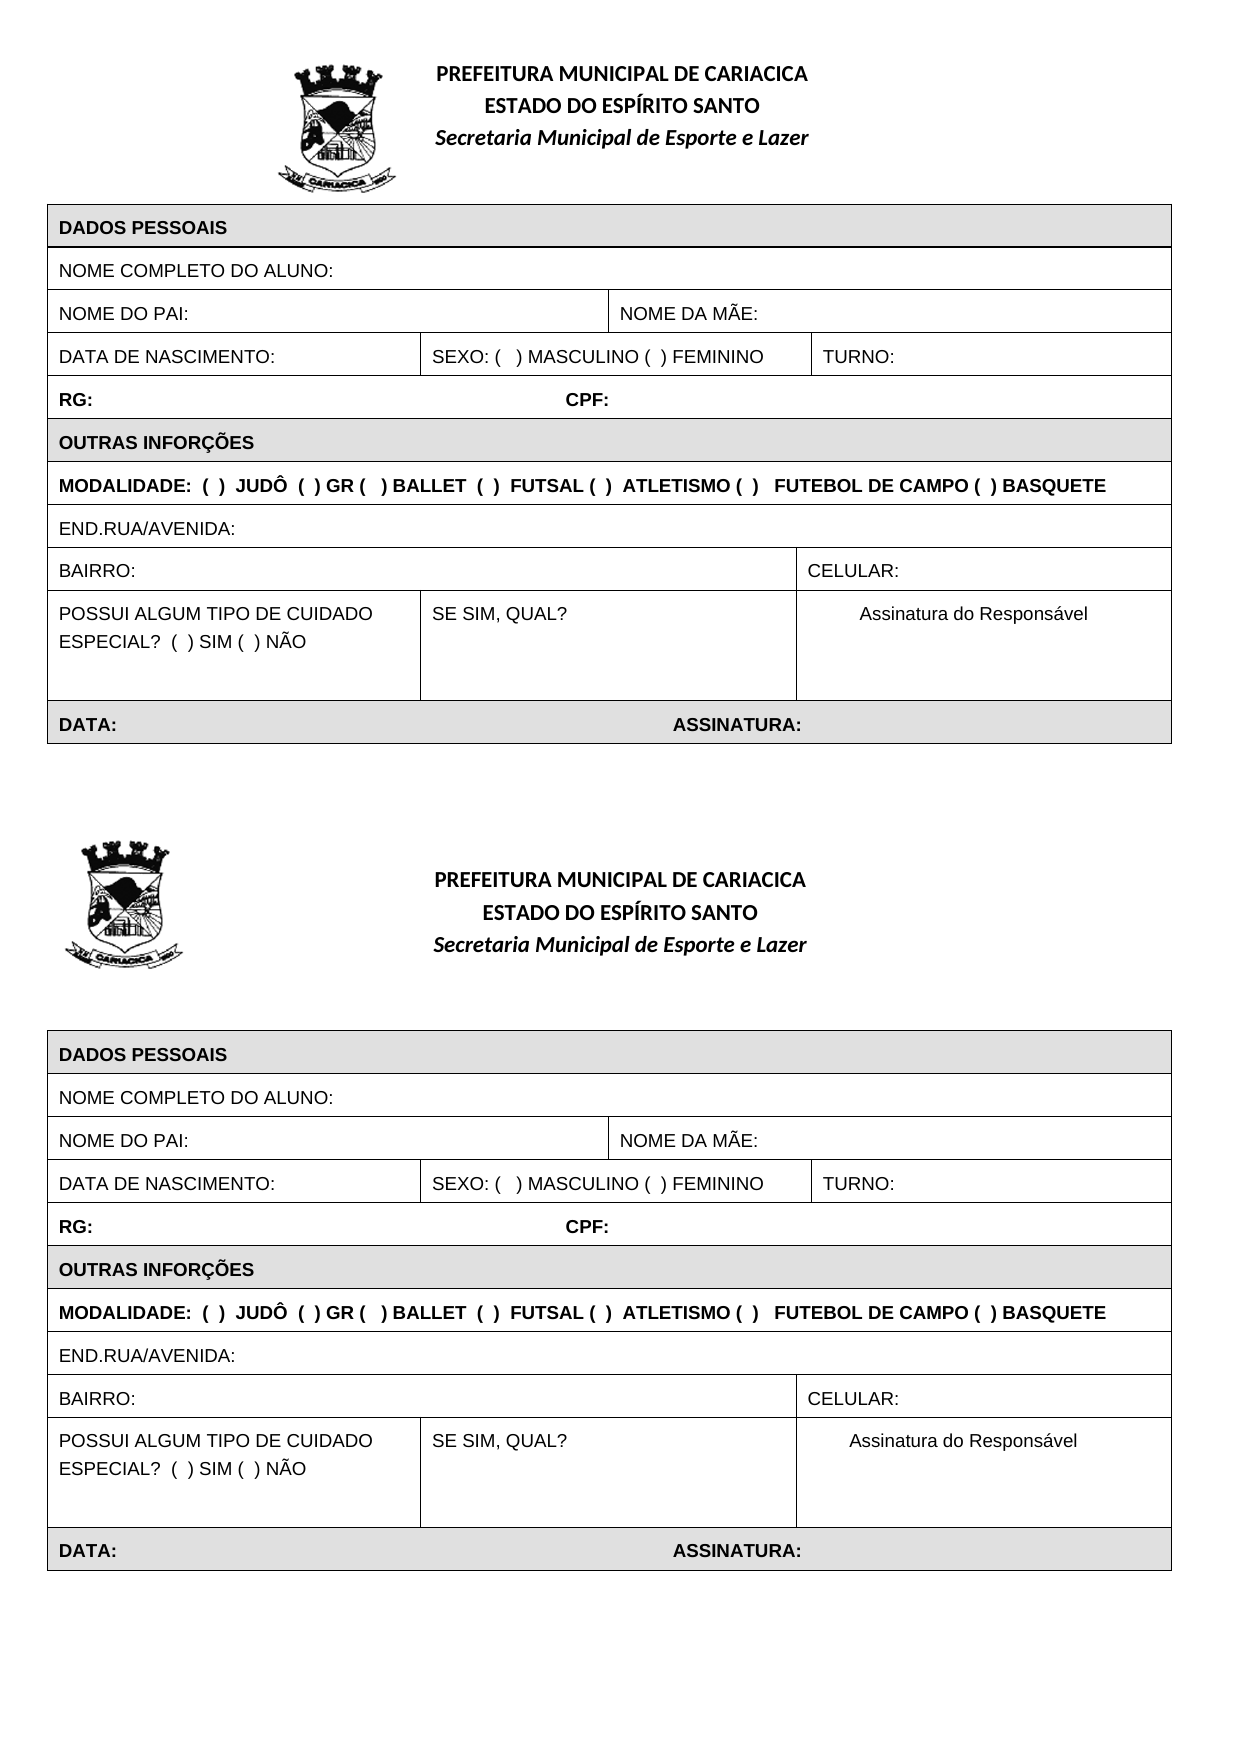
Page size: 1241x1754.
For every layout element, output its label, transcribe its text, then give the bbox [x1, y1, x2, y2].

table_cell DATA DE NASCIMENTO: [48, 333, 420, 375]
table_cell CELULAR: [797, 1375, 1171, 1417]
table_cell SEXO: ( ) MASCULINO ( ) FEMININO [421, 1160, 811, 1202]
table_cell RG: CPF: [48, 376, 1171, 418]
table_cell SE SIM, QUAL? [421, 1418, 796, 1527]
table_cell OUTRAS INFORÇÕES [48, 1246, 1171, 1288]
table_cell TURNO: [812, 1160, 1171, 1202]
text ESTADO DO ESPÍRITO SANTO [59, 898, 1181, 926]
text PREFEITURA MUNICIPAL DE CARIACICA [59, 865, 1181, 893]
table_cell Assinatura do Responsável [797, 591, 1171, 700]
picture [273, 59, 407, 204]
table_cell POSSUI ALGUM TIPO DE CUIDADO ESPECIAL? ( ) SIM ( ) NÃO [48, 591, 420, 700]
table_header DADOS PESSOAIS [48, 205, 1171, 246]
table_cell SE SIM, QUAL? [421, 591, 796, 700]
picture [60, 893, 194, 898]
table_cell OUTRAS INFORÇÕES [48, 419, 1171, 461]
table_cell NOME COMPLETO DO ALUNO: [48, 1074, 1171, 1116]
table_cell NOME DA MÃE: [609, 1117, 1171, 1159]
picture [60, 926, 194, 930]
table_cell BAIRRO: [48, 1375, 796, 1417]
table_cell Assinatura do Responsável [797, 1418, 1171, 1527]
table_cell NOME DA MÃE: [609, 290, 1171, 332]
table_cell MODALIDADE: ( ) JUDÔ ( ) GR ( ) BALLET ( ) FUTSAL ( ) ATLETISMO ( ) FUTEBOL DE CAMPO ( ) BASQUETE [48, 1289, 1171, 1331]
table_cell NOME DO PAI: [48, 290, 608, 332]
table_cell NOME COMPLETO DO ALUNO: [48, 248, 1171, 289]
picture [60, 958, 194, 988]
text Municipal de Esporte e Lazer [59, 930, 1181, 958]
table_cell RG: CPF: [48, 1203, 1171, 1245]
table_cell DATA: ASSINATURA: [48, 701, 1171, 743]
table_cell END.RUA/AVENIDA: [48, 1332, 1171, 1374]
table_cell BAIRRO: [48, 548, 796, 590]
table_cell DATA DE NASCIMENTO: [48, 1160, 420, 1202]
table_cell SEXO: ( ) MASCULINO ( ) FEMININO [421, 333, 811, 375]
table_cell POSSUI ALGUM TIPO DE CUIDADO ESPECIAL? ( ) SIM ( ) NÃO [48, 1418, 420, 1527]
picture [60, 834, 194, 865]
table_header DADOS PESSOAIS [48, 1031, 1171, 1073]
table_cell TURNO: [812, 333, 1171, 375]
table_cell END.RUA/AVENIDA: [48, 505, 1171, 547]
table_cell CELULAR: [797, 548, 1171, 590]
table_cell NOME DO PAI: [48, 1117, 608, 1159]
table_cell DATA: ASSINATURA: [48, 1528, 1171, 1570]
table_cell MODALIDADE: ( ) JUDÔ ( ) GR ( ) BALLET ( ) FUTSAL ( ) ATLETISMO ( ) FUTEBOL DE CAMPO ( ) BASQUETE [48, 462, 1171, 504]
